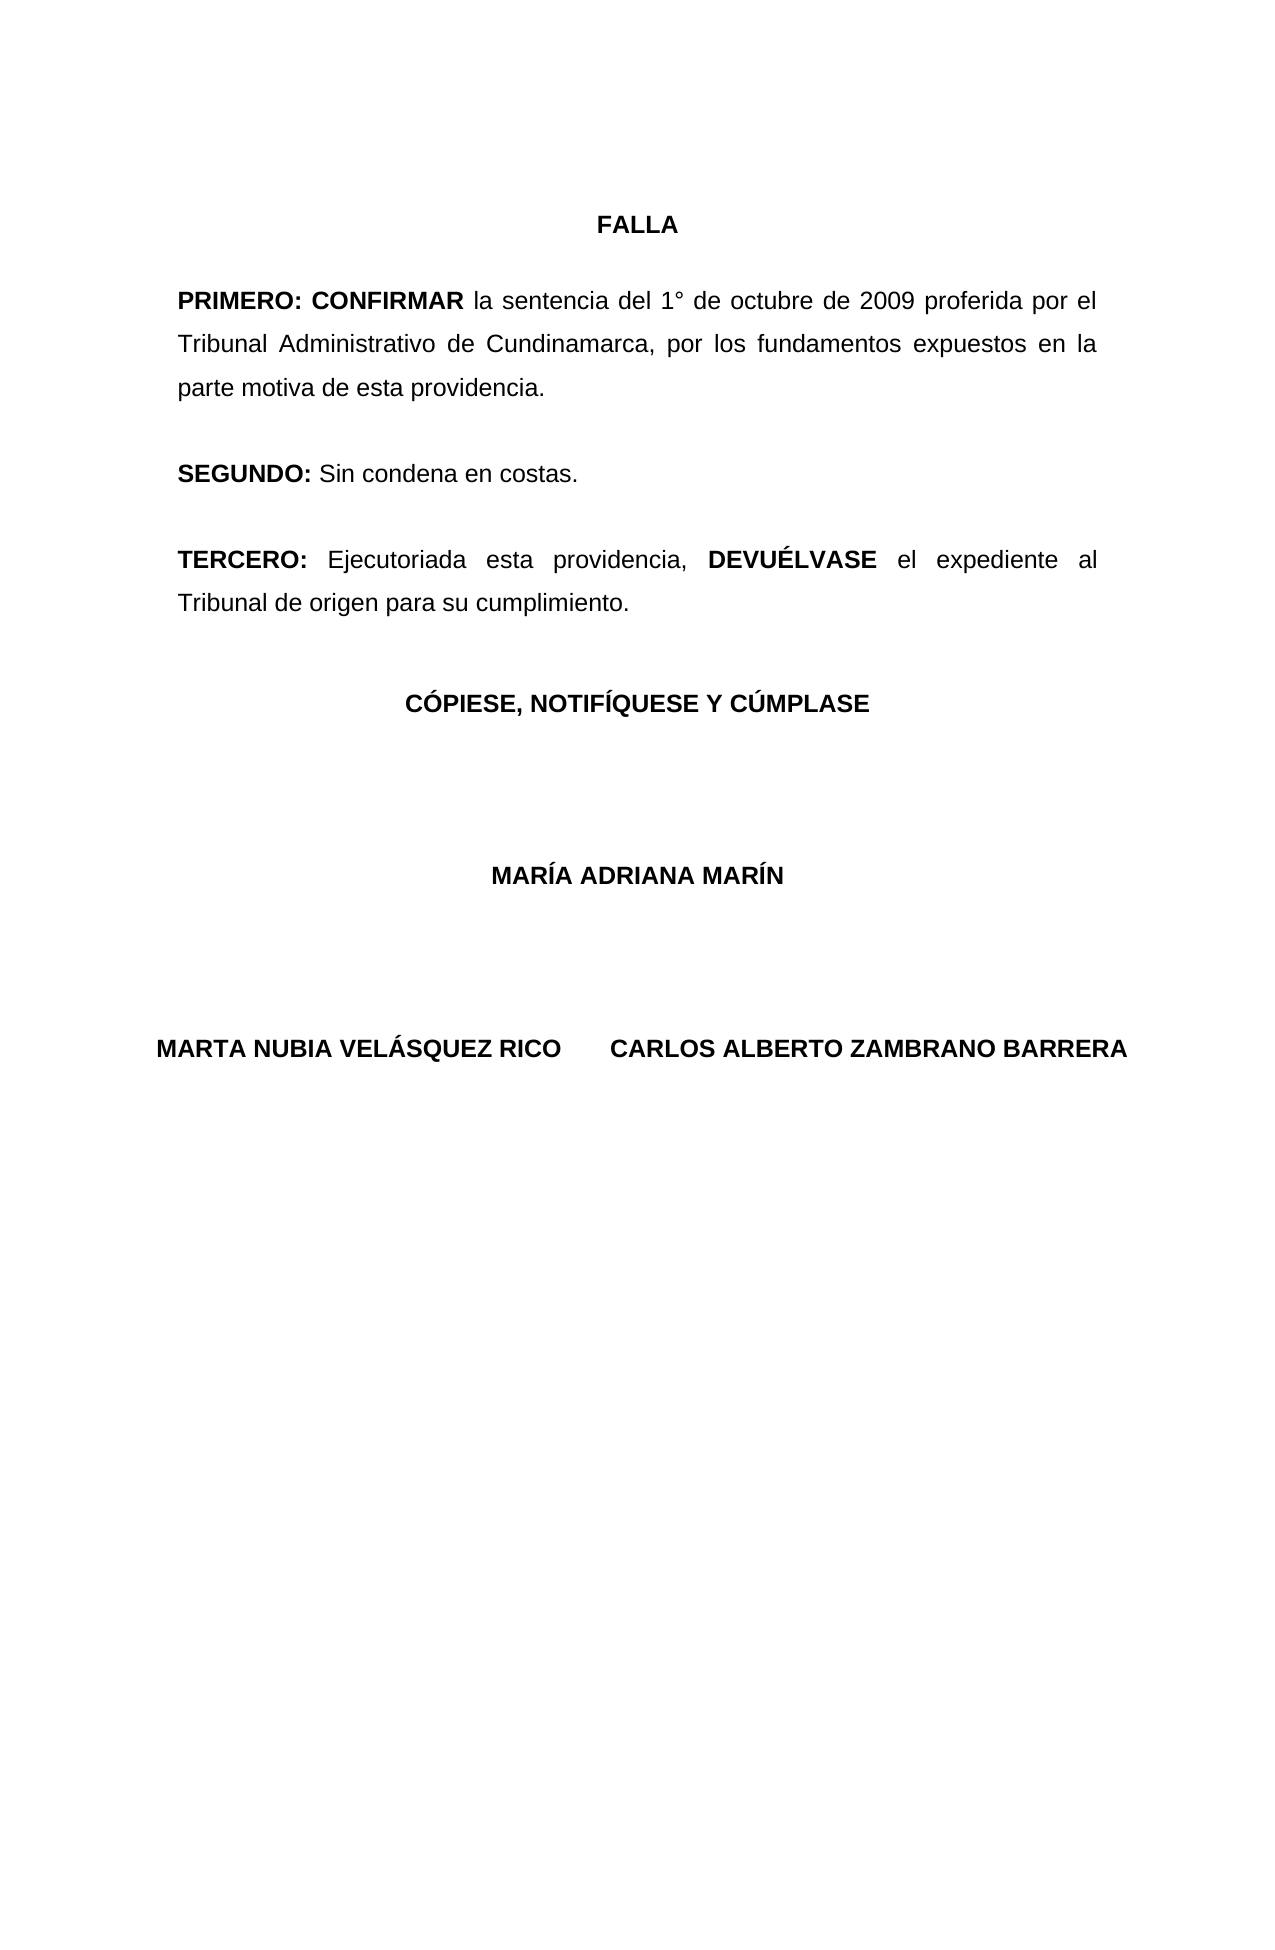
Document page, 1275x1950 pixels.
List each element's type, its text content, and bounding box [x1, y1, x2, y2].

text SEGUNDO: Sin condena en costas. [177, 459, 1098, 488]
text TERCERO: Ejecutoriada esta providencia, DEVUÉLVASE el expediente al Tribunal de origen para su cumplimiento. [177, 545, 1098, 617]
text FALLA [177, 210, 1098, 239]
text MARÍA ADRIANA MARÍN [177, 861, 1098, 890]
text PRIMERO: CONFIRMAR la sentencia del 1° de octubre de 2009 proferida por el Tribunal Administrativo de Cundinamarca, por los fundamentos expuestos en la parte motiva de esta providencia. [177, 286, 1098, 401]
text CÓPIESE, NOTIFÍQUESE Y CÚMPLASE [177, 689, 1098, 718]
text MARTA NUBIA VELÁSQUEZ RICO CARLOS ALBERTO ZAMBRANO BARRERA [133, 1034, 1152, 1063]
